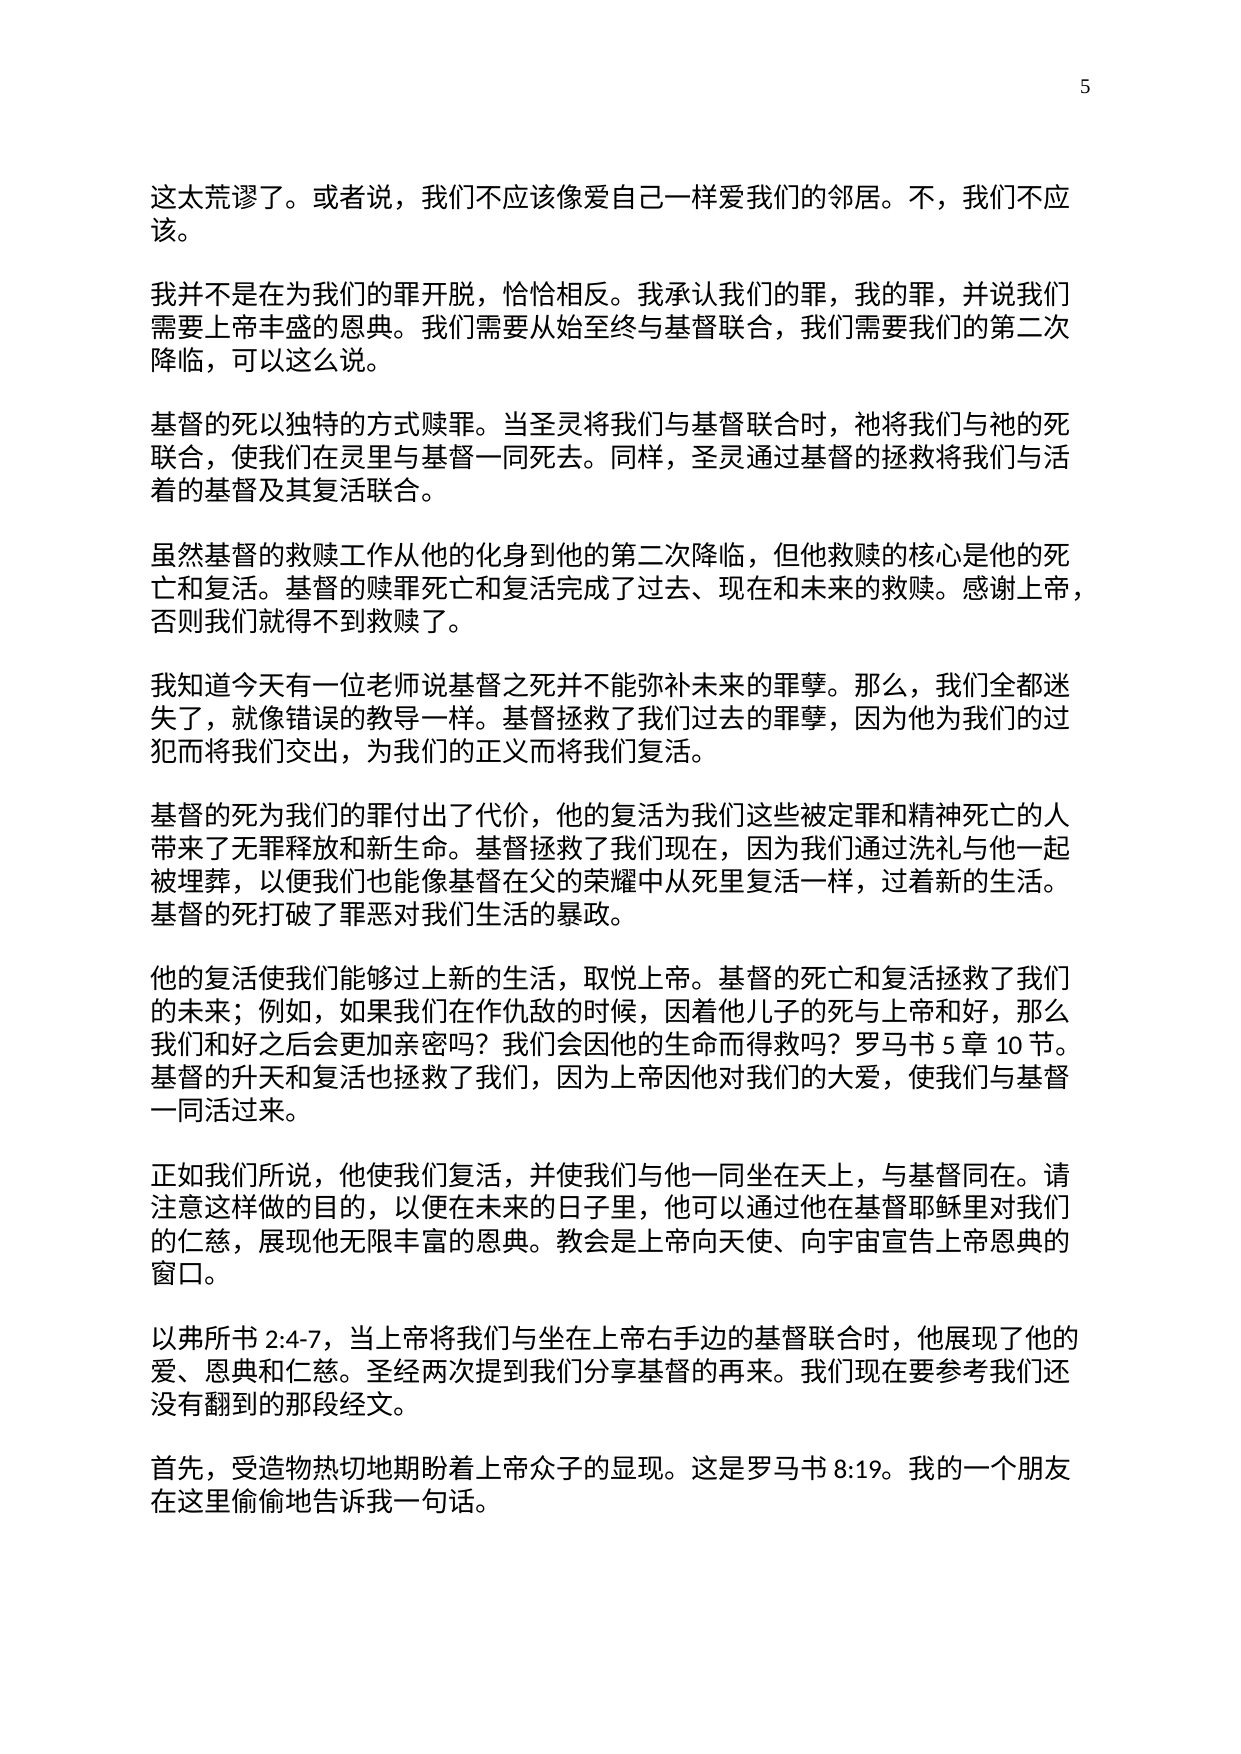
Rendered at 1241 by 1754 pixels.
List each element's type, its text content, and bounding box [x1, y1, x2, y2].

text 我知道今天有一位老师说基督之死并不能弥补未来的罪孽。那么，我们全都迷失了，就像错误的教导一样。基督拯救了我们过去的罪孽，因为他为我们的过犯而将我们交出，为我们的正义而将我们复活。 [150, 669, 1090, 768]
text 正如我们所说，他使我们复活，并使我们与他一同坐在天上，与基督同在。请注意这样做的目的，以便在未来的日子里，他可以通过他在基督耶稣里对我们的仁慈，展现他无限丰富的恩典。教会是上帝向天使、向宇宙宣告上帝恩典的窗口。 [150, 1159, 1090, 1291]
text 基督的死以独特的方式赎罪。当圣灵将我们与基督联合时，祂将我们与祂的死联合，使我们在灵里与基督一同死去。同样，圣灵通过基督的拯救将我们与活着的基督及其复活联合。 [150, 408, 1090, 508]
text 首先，受造物热切地期盼着上帝众子的显现。这是罗马书 8:19。我的一个朋友在这里偷偷地告诉我一句话。 [150, 1452, 1090, 1518]
text 他的复活使我们能够过上新的生活，取悦上帝。基督的死亡和复活拯救了我们的未来；例如，如果我们在作仇敌的时候，因着他儿子的死与上帝和好，那么我们和好之后会更加亲密吗？我们会因他的生命而得救吗？罗马书 5 章 10 节。基督的升天和复活也拯救了我们，因为上帝因他对我们的大爱，使我们与基督一同活过来。 [150, 962, 1090, 1127]
text 这太荒谬了。或者说，我们不应该像爱自己一样爱我们的邻居。不，我们不应该。 [150, 181, 1090, 247]
text 以弗所书 2:4-7，当上帝将我们与坐在上帝右手边的基督联合时，他展现了他的爱、恩典和仁慈。圣经两次提到我们分享基督的再来。我们现在要参考我们还没有翻到的那段经文。 [150, 1322, 1090, 1421]
text 虽然基督的救赎工作从他的化身到他的第二次降临，但他救赎的核心是他的死亡和复活。基督的赎罪死亡和复活完成了过去、现在和未来的救赎。感谢上帝，否则我们就得不到救赎了。 [150, 539, 1090, 638]
text 基督的死为我们的罪付出了代价，他的复活为我们这些被定罪和精神死亡的人带来了无罪释放和新生命。基督拯救了我们现在，因为我们通过洗礼与他一起被埋葬，以便我们也能像基督在父的荣耀中从死里复活一样，过着新的生活。基督的死打破了罪恶对我们生活的暴政。 [150, 799, 1090, 931]
text 我并不是在为我们的罪开脱，恰恰相反。我承认我们的罪，我的罪，并说我们需要上帝丰盛的恩典。我们需要从始至终与基督联合，我们需要我们的第二次降临，可以这么说。 [150, 278, 1090, 377]
